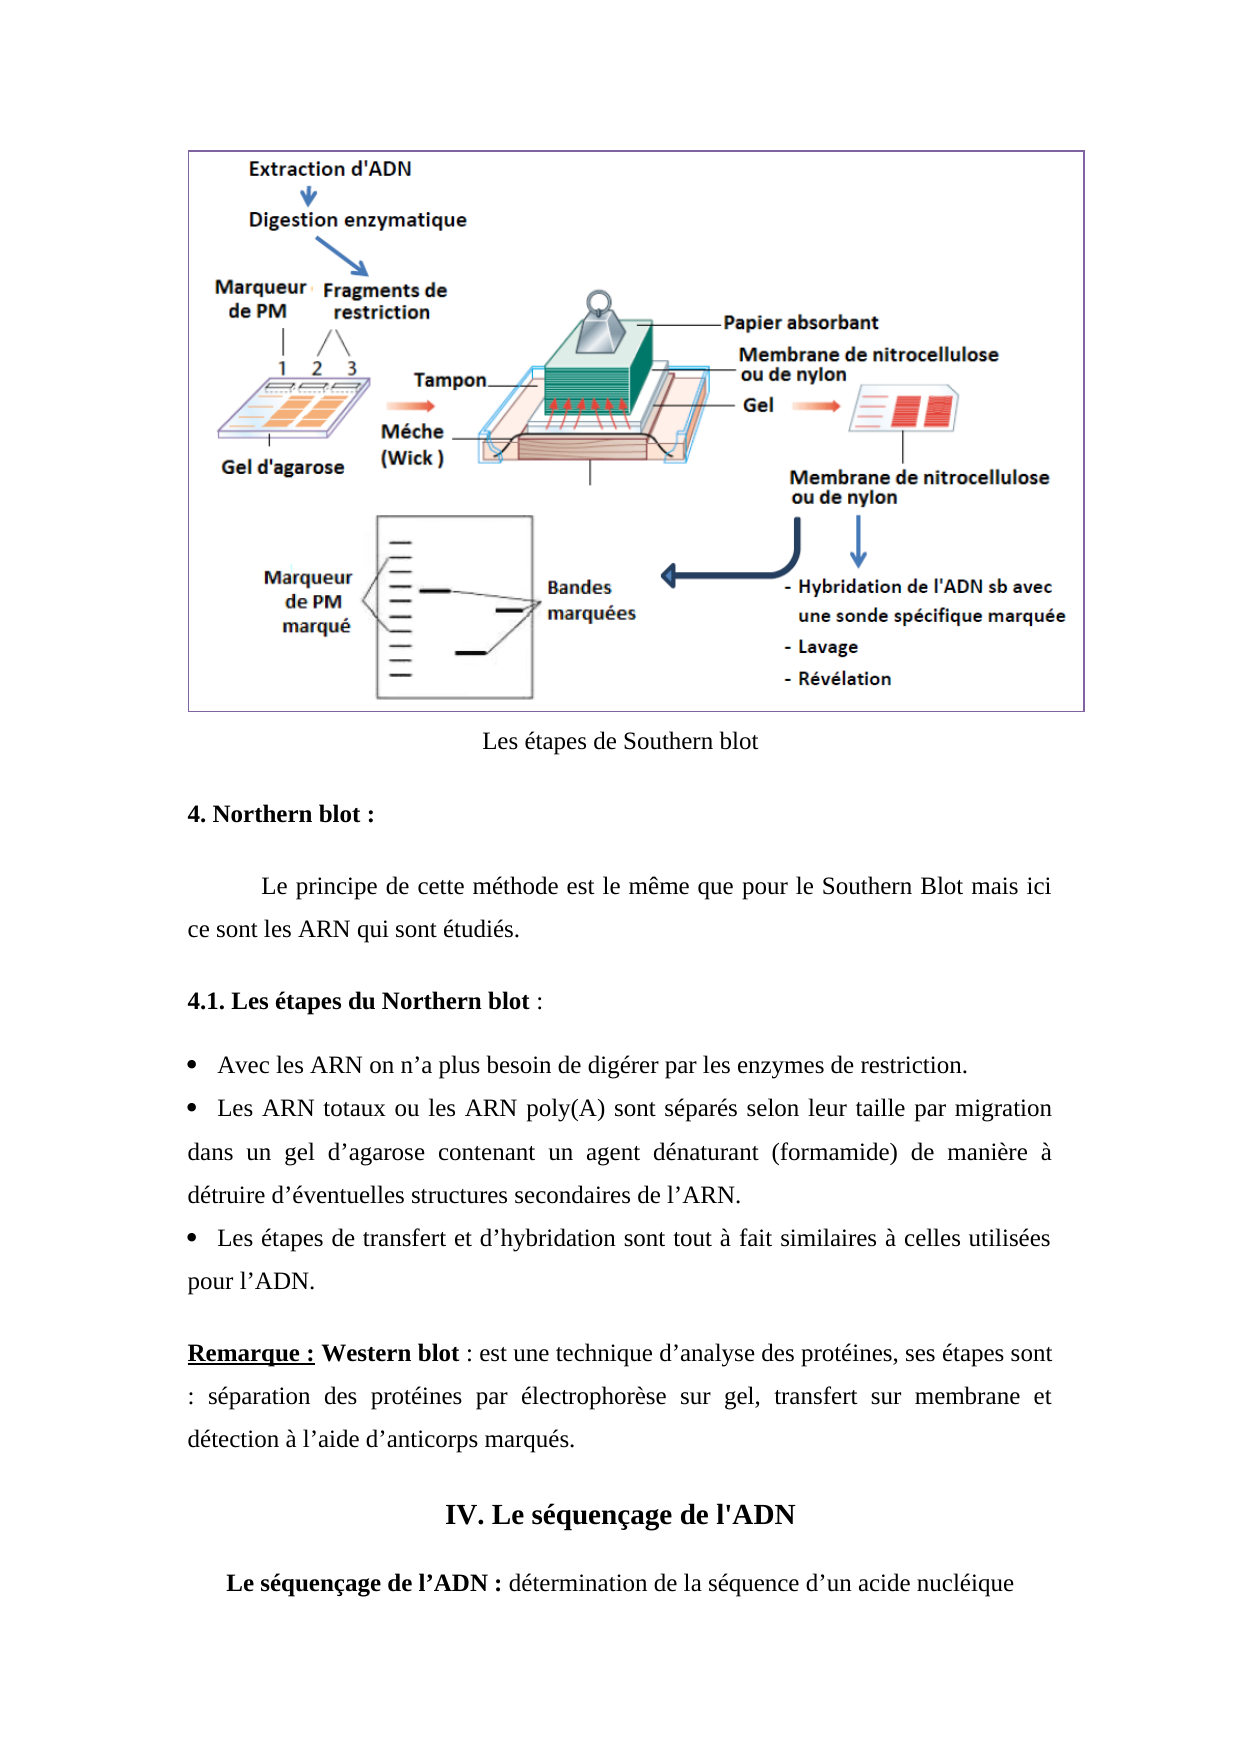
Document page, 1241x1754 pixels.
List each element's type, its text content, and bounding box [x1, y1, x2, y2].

text Le principe de cette méthode est le même que pour le Southern Blot mais ici ce sont les ARN qui sont étudiés. [187, 871, 1053, 943]
text Le séquençage de l’ADN : détermination de la séquence d’un acide nucléique [187, 1568, 1053, 1597]
text Les étapes de Southern blot [187, 726, 1053, 755]
text Remarque : Western blot : est une technique d’analyse des protéines, ses étapes sont : séparation des protéines par électrophorèse sur gel, transfert sur membrane et détection à l’aide d’anticorps marqués. [187, 1338, 1053, 1453]
picture [189, 152, 1083, 711]
text IV. Le séquençage de l'ADN [187, 1497, 1053, 1530]
text 4. Northern blot : [187, 799, 1053, 827]
list Les ARN totaux ou les ARN poly(A) sont séparés selon leur taille par migration dans un gel d’agarose contenant un agent dénaturant (formamide) de manière à détruire d’éventuelles structures secondaires de l’ARN. [187, 1093, 1053, 1208]
list Avec les ARN on n’a plus besoin de digérer par les enzymes de restriction. [187, 1050, 1053, 1079]
list Les étapes de transfert et d’hybridation sont tout à fait similaires à celles utilisées pour l’ADN. [187, 1223, 1053, 1295]
text 4.1. Les étapes du Northern blot : [187, 986, 1053, 1015]
